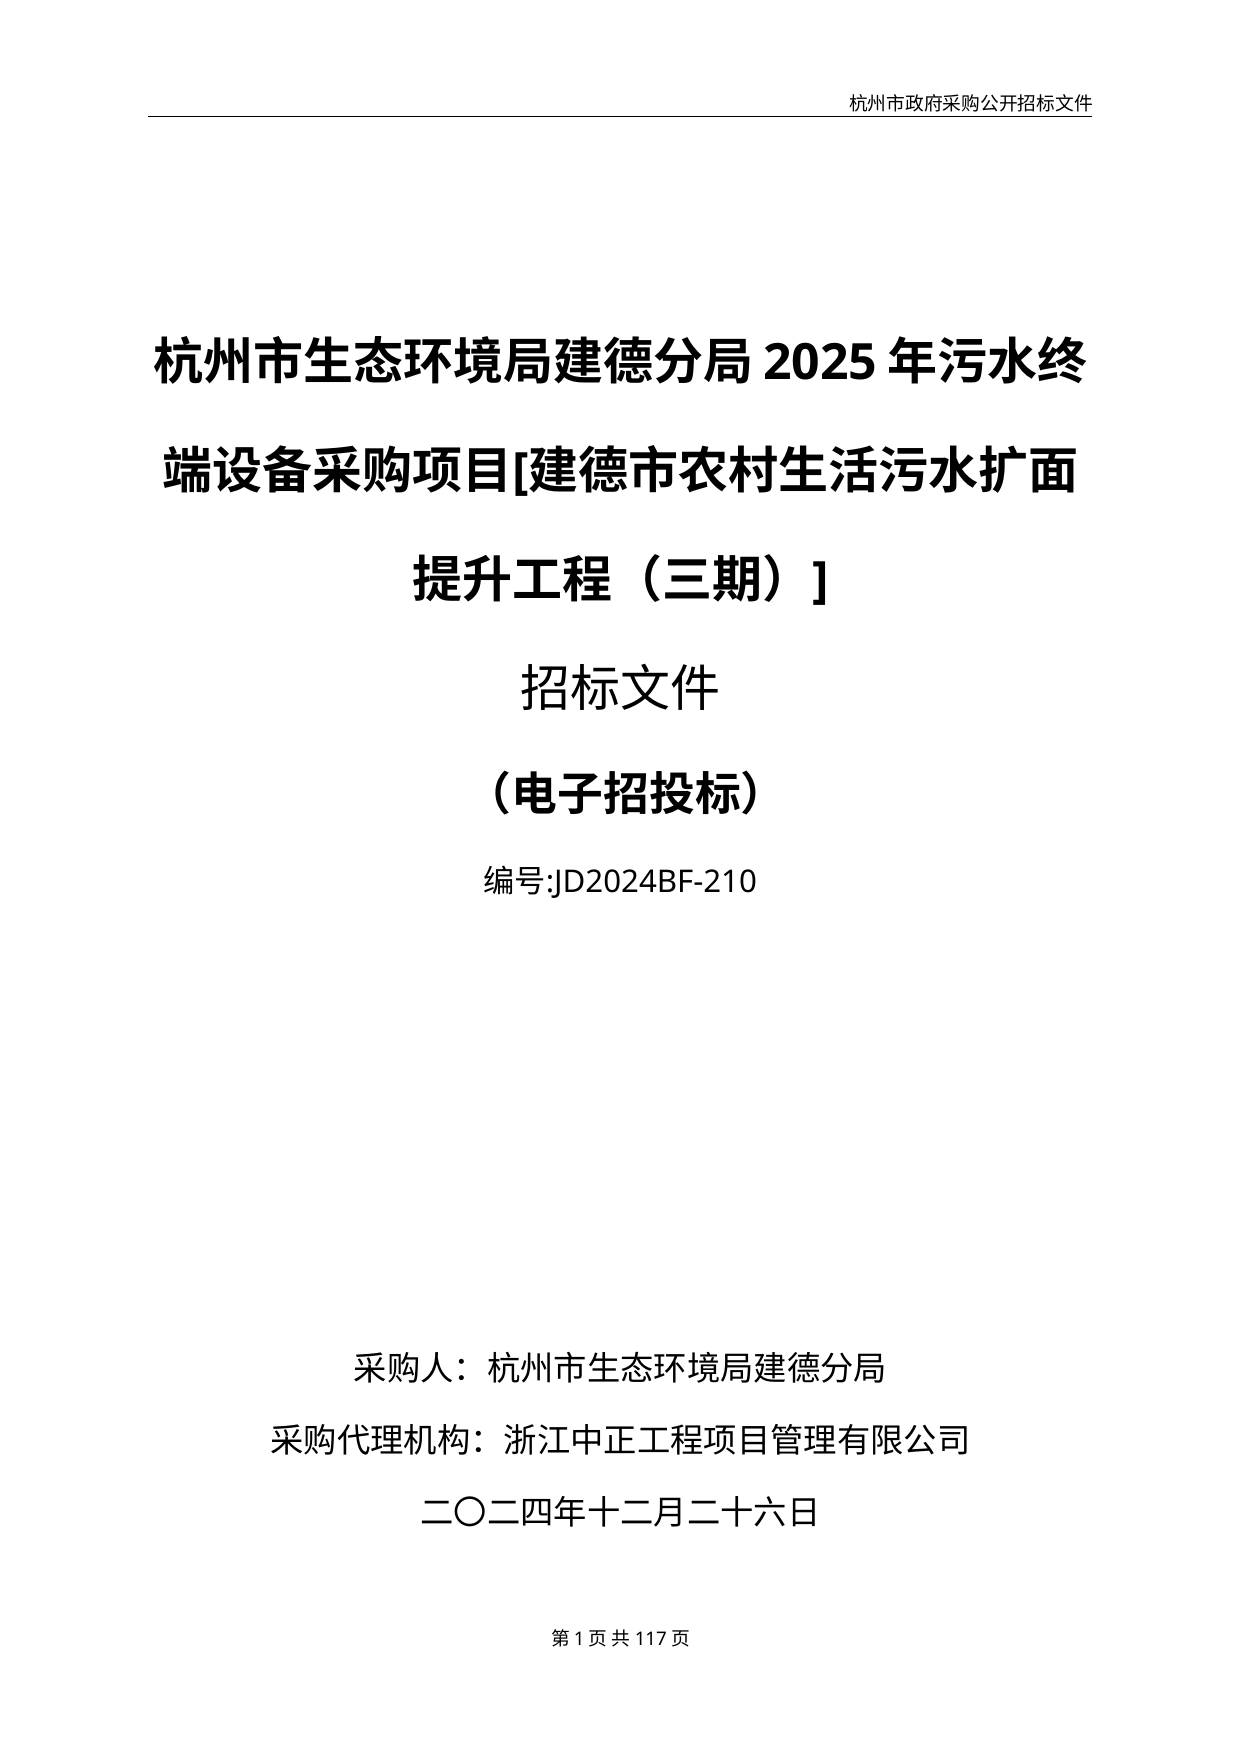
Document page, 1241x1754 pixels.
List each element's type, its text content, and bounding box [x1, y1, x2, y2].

text 杭州市生态环境局建德分局2025年污水终端设备采购项目[建德市农村生活污水扩面提升工程（三期）] [148, 322, 1092, 612]
text （电子招投标） [148, 757, 1092, 823]
text 招标文件 [148, 648, 1092, 721]
text 采购人：杭州市生态环境局建德分局 [148, 1341, 1092, 1390]
text 采购代理机构：浙江中正工程项目管理有限公司 [148, 1414, 1092, 1462]
text 二〇二四年十二月二十六日 [148, 1486, 1092, 1534]
text 编号:JD2024BF-210 [148, 857, 1092, 902]
